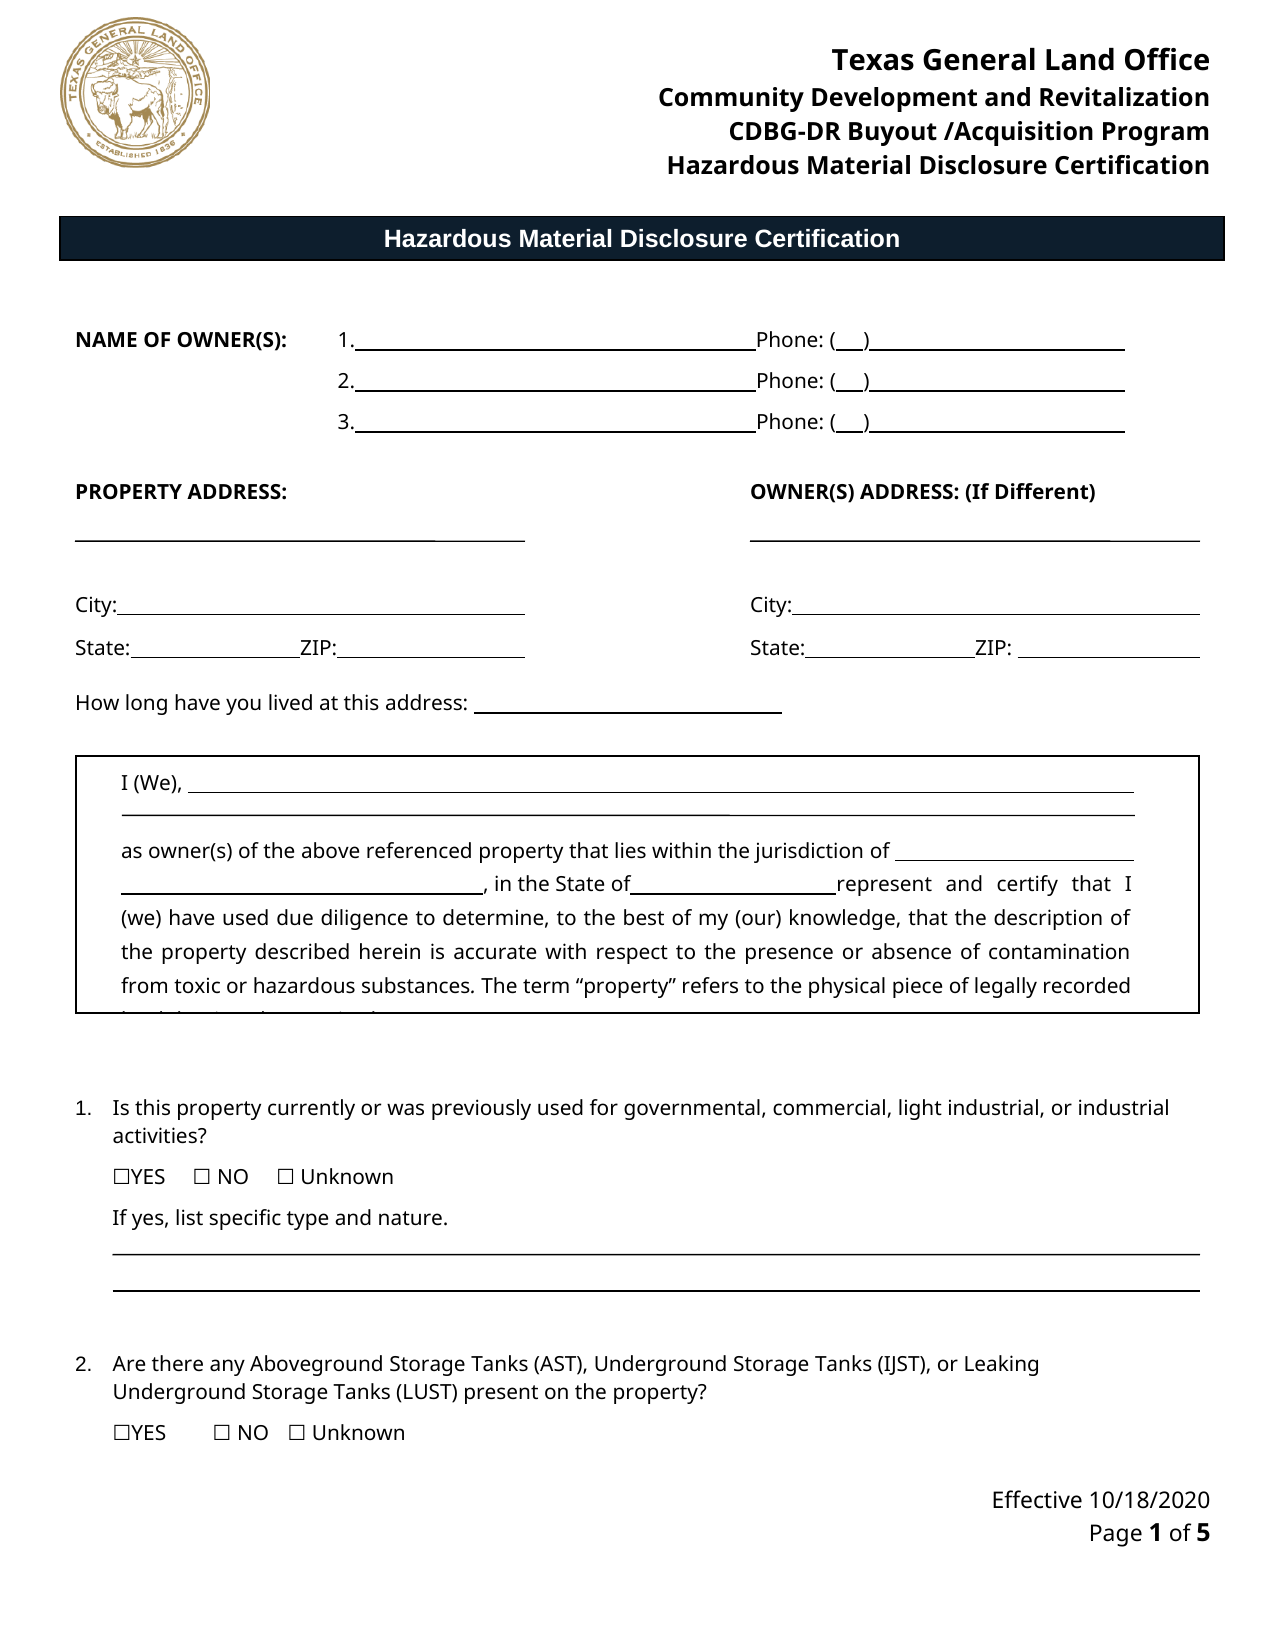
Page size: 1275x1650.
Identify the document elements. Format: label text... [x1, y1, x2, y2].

text PROPERTY ADDRESS: OWNER(S) ADDRESS: (If Different) [75, 477, 1210, 506]
list If yes, list specific type and nature. [112, 1203, 472, 1232]
list Is this property currently or was previously used for governmental, commercial, light industrial, or industrial activities? [75, 1093, 1210, 1150]
text City: City: State: ZIP: State: ZIP: [75, 590, 1200, 661]
text NAME OF OWNER(S): 1. Phone: ( ) [75, 325, 1210, 353]
text 3. Phone: ( ) [337, 407, 1210, 436]
picture [60, 17, 210, 168]
text How long have you lived at this address: [75, 688, 1210, 717]
text YES NO Unknown [112, 1418, 1210, 1447]
list Are there any Aboveground Storage Tanks (AST), Underground Storage Tanks (IJST), or Leaking Underground Storage Tanks (LUST) present on the property? [75, 1349, 1142, 1406]
text 2. Phone: ( ) [337, 366, 1210, 394]
list YES NO Unknown [112, 1162, 472, 1191]
